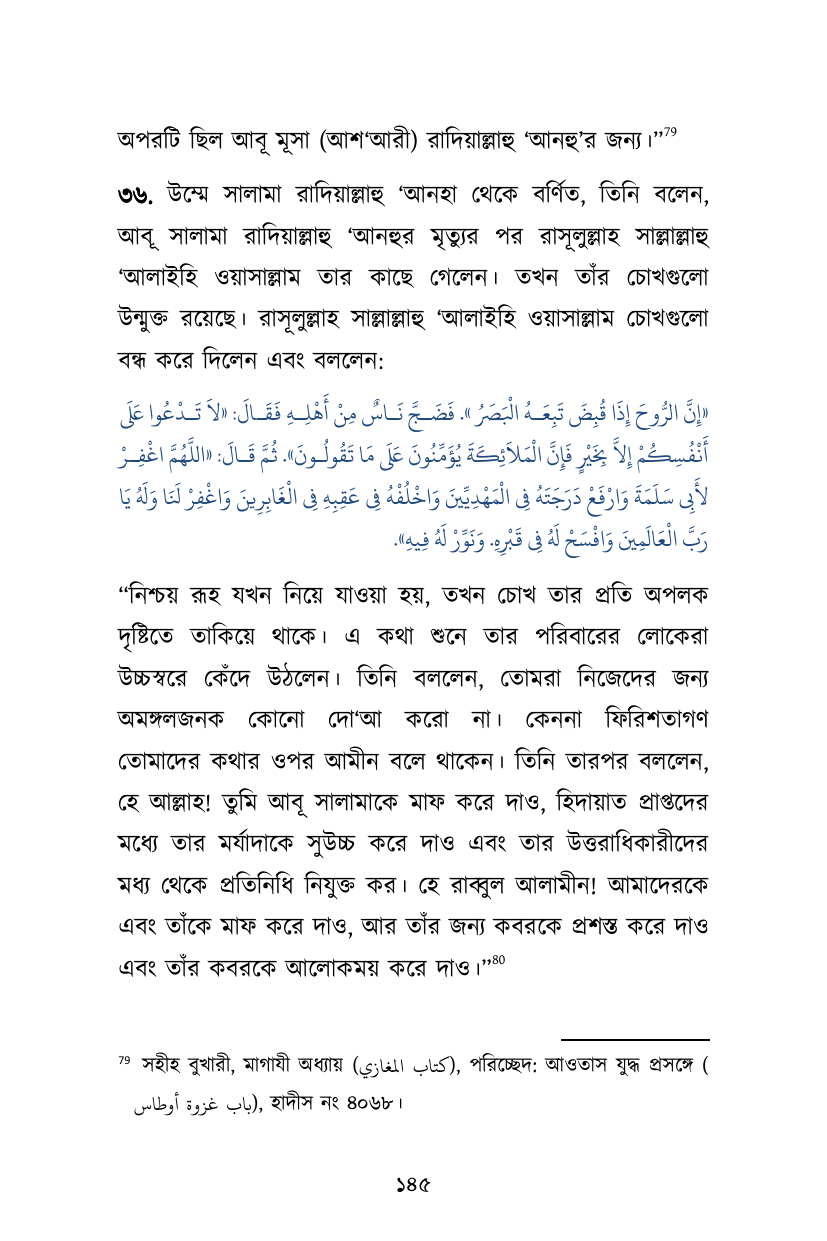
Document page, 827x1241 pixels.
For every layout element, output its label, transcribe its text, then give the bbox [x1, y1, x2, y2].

text “নিশ্চয় রূহ যখন নিয়ে যাওয়া হয়, তখন চোখ তার প্রতি অপলক দৃষ্টিতে তাকিয়ে থাকে। এ কথা শুনে তার পরিবারের লোকেরা উচ্চস্বরে কেঁদে উঠলেন। তিনি বললেন, তোমরা নিজেদের জন্য অমঙ্গলজনক কোনো দো‘আ করো না। কেননা ফিরিশতাগণ তোমাদের কথার ওপর আমীন বলে থাকেন। তিনি তারপর বললেন, হে আল্লাহ! তুমি আবূ সালামাকে মাফ করে দাও, হিদায়াত প্রাপ্তদের মধ্যে তার মর্যাদাকে সুউচ্চ করে দাও এবং তার উত্তরাধিকারীদের মধ্য থেকে প্রতিনিধি নিযুক্ত কর। হে রাব্বুল আলামীন! আমাদেরকে এবং তাঁকে মাফ করে দাও, আর তাঁর জন্য কবরকে প্রশস্ত করে দাও এবং তাঁর কবরকে আলোকময় করে দাও।” [118, 573, 709, 987]
text «إِنَّ الرُّوحَ إِذَا قُبِضَ تَبِعَهُ الْبَصَرُ ». فَضَجَّ نَاسٌ مِنْ أَهْلِهِ فَقَالَ: «لاَ تَدْعُوا عَلَى أَنْفُسِكُمْ إِلاَّ بِخَيْرٍ فَإِنَّ الْمَلاَئِكَةَ يُؤَمِّنُونَ عَلَى مَا تَقُولُونَ». ثُمَّ قَالَ: «اللَّهُمَّ اغْفِرْ لأَبِى سَلَمَةَ وَارْفَعْ دَرَجَتَهُ فِى الْمَهْدِيِّينَ وَاخْلُفْهُ فِى عَقِبِهِ فِى الْغَابِرِينَ وَاغْفِرْ لَنَا وَلَهُ يَا رَبَّ الْعَالَمِينَ وَافْسَحْ لَهُ فِى قَبْرِهِ. وَنَوِّرْ لَهُ فِيهِ». [118, 392, 709, 560]
text ৩৬. উম্মে সালামা রাদিয়াল্লাহু ‘আনহা থেকে বর্ণিত, তিনি বলেন, আবূ সালামা রাদিয়াল্লাহু ‘আনহুর মৃত্যুর পর রাসূলুল্লাহ সাল্লাল্লাহু ‘আলাইহি ওয়াসাল্লাম তার কাছে গেলেন। তখন তাঁর চোখগুলো উন্মুক্ত রয়েছে। রাসূলুল্লাহ সাল্লাল্লাহু ‘আলাইহি ওয়াসাল্লাম চোখগুলো বন্ধ করে দিলেন এবং বললেন: [118, 172, 709, 379]
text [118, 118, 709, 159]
